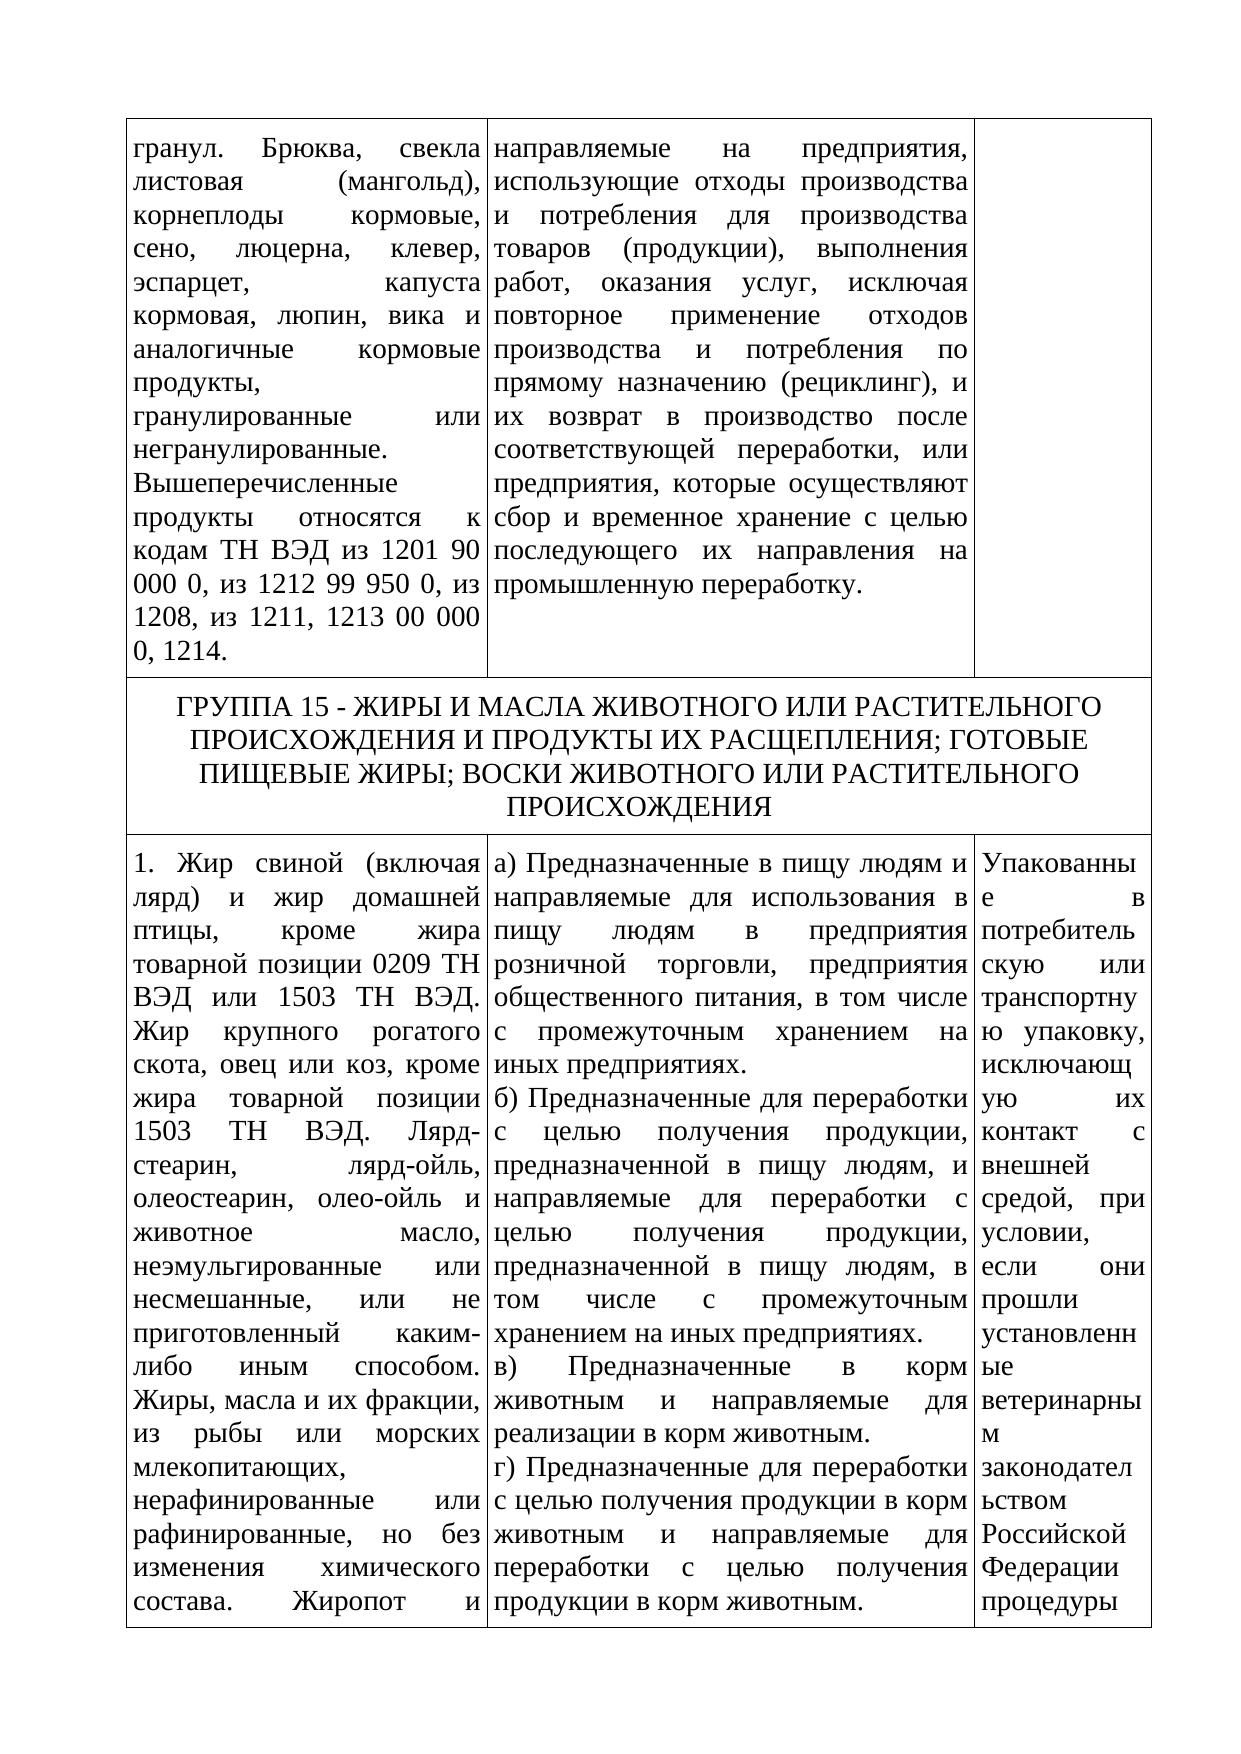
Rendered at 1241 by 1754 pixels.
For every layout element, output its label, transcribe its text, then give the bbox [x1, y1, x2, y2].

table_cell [127, 119, 487, 677]
table_cell [975, 119, 1151, 677]
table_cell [488, 119, 974, 677]
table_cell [488, 835, 974, 1627]
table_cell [975, 835, 1151, 1627]
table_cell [127, 835, 487, 1627]
table_cell ГРУППА 15 - ЖИРЫ И МАСЛА ЖИВОТНОГО ИЛИ РАСТИТЕЛЬНОГО ПРОИСХОЖДЕНИЯ И ПРОДУКТЫ ИХ РАСЩЕПЛЕНИЯ; ГОТОВЫЕ ПИЩЕВЫЕ ЖИРЫ; ВОСКИ ЖИВОТНОГО ИЛИ РАСТИТЕЛЬНОГО ПРОИСХОЖДЕНИЯ [127, 678, 1151, 833]
